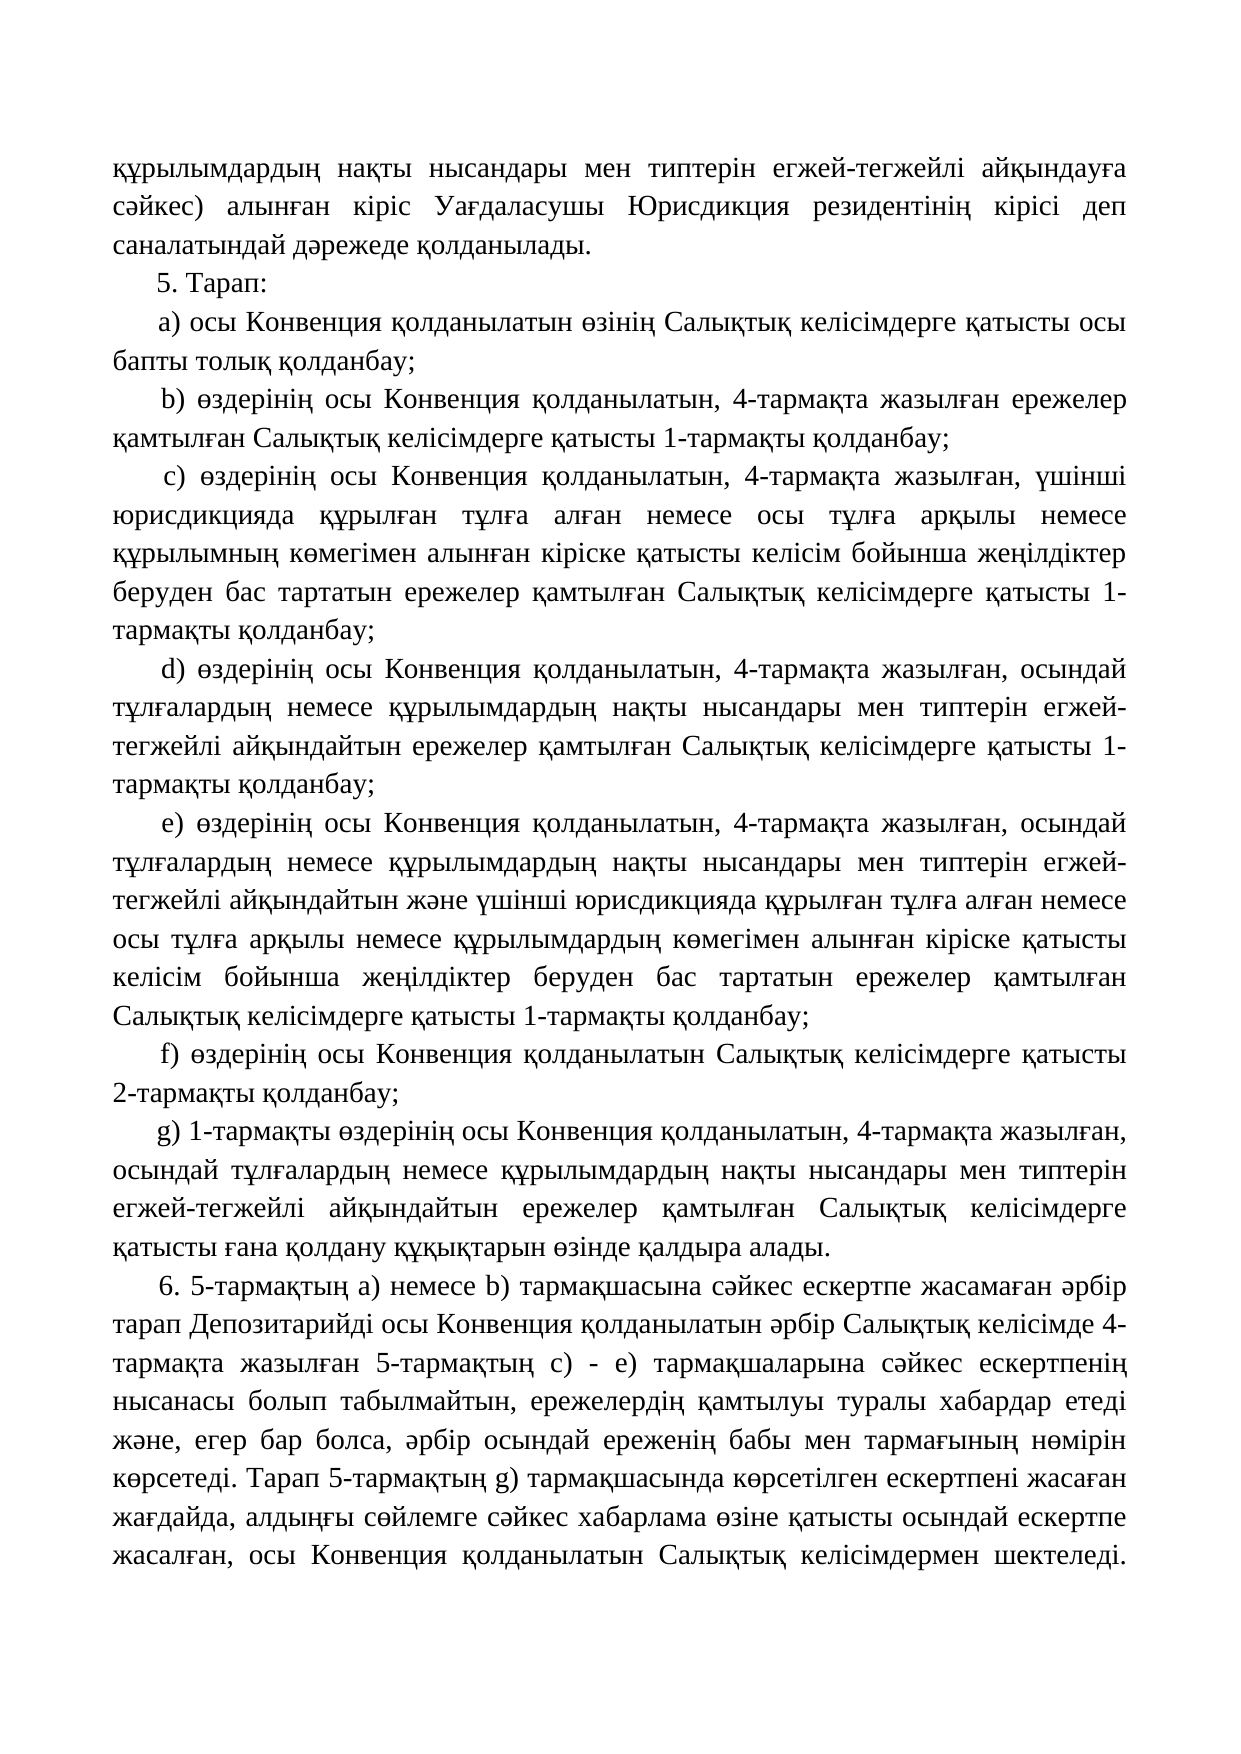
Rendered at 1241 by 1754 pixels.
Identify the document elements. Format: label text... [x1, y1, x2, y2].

text a) осы Конвенция қолданылатын өзінің Салықтық келісімдерге қатысты осы бапты толық қолданбау; [112, 304, 1128, 376]
text d) өздерінің осы Конвенция қолданылатын, 4-тармақта жазылған, осындай тұлғалардың немесе құрылымдардың нақты нысандары мен типтерін егжей-тегжейлі айқындайтын ережелер қамтылған Салықтық келісімдерге қатысты 1-тармақты қолданбау; [112, 651, 1128, 800]
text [112, 1268, 1128, 1571]
text c) өздерінің осы Конвенция қолданылатын, 4-тармақта жазылған, үшінші юрисдикцияда құрылған тұлға алған немесе осы тұлға арқылы немесе құрылымның көмегімен алынған кіріске қатысты келісім бойынша жеңілдіктер беруден бас тартатын ережелер қамтылған Салықтық келісімдерге қатысты 1-тармақты қолданбау; [112, 458, 1128, 646]
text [112, 150, 1128, 261]
text f) өздерінің осы Конвенция қолданылатын Салықтық келісімдерге қатысты 2-тармақты қолданбау; [112, 1036, 1128, 1108]
text g) 1-тармақты өздерінің осы Конвенция қолданылатын, 4-тармақта жазылған, осындай тұлғалардың немесе құрылымдардың нақты нысандары мен типтерін егжей-тегжейлі айқындайтын ережелер қамтылған Салықтық келісімдерге қатысты ғана қолдану құқықтарын өзінде қалдыра алады. [112, 1113, 1128, 1263]
text 5. Тарап: [112, 266, 1128, 299]
text e) өздерінің осы Конвенция қолданылатын, 4-тармақта жазылған, осындай тұлғалардың немесе құрылымдардың нақты нысандары мен типтерін егжей-тегжейлі айқындайтын және үшінші юрисдикцияда құрылған тұлға алған немесе осы тұлға арқылы немесе құрылымдардың көмегімен алынған кіріске қатысты келісім бойынша жеңілдіктер беруден бас тартатын ережелер қамтылған Салықтық келісімдерге қатысты 1-тармақты қолданбау; [112, 805, 1128, 1031]
text b) өздерінің осы Конвенция қолданылатын, 4-тармақта жазылған ережелер қамтылған Салықтық келісімдерге қатысты 1-тармақты қолданбау; [112, 381, 1128, 453]
